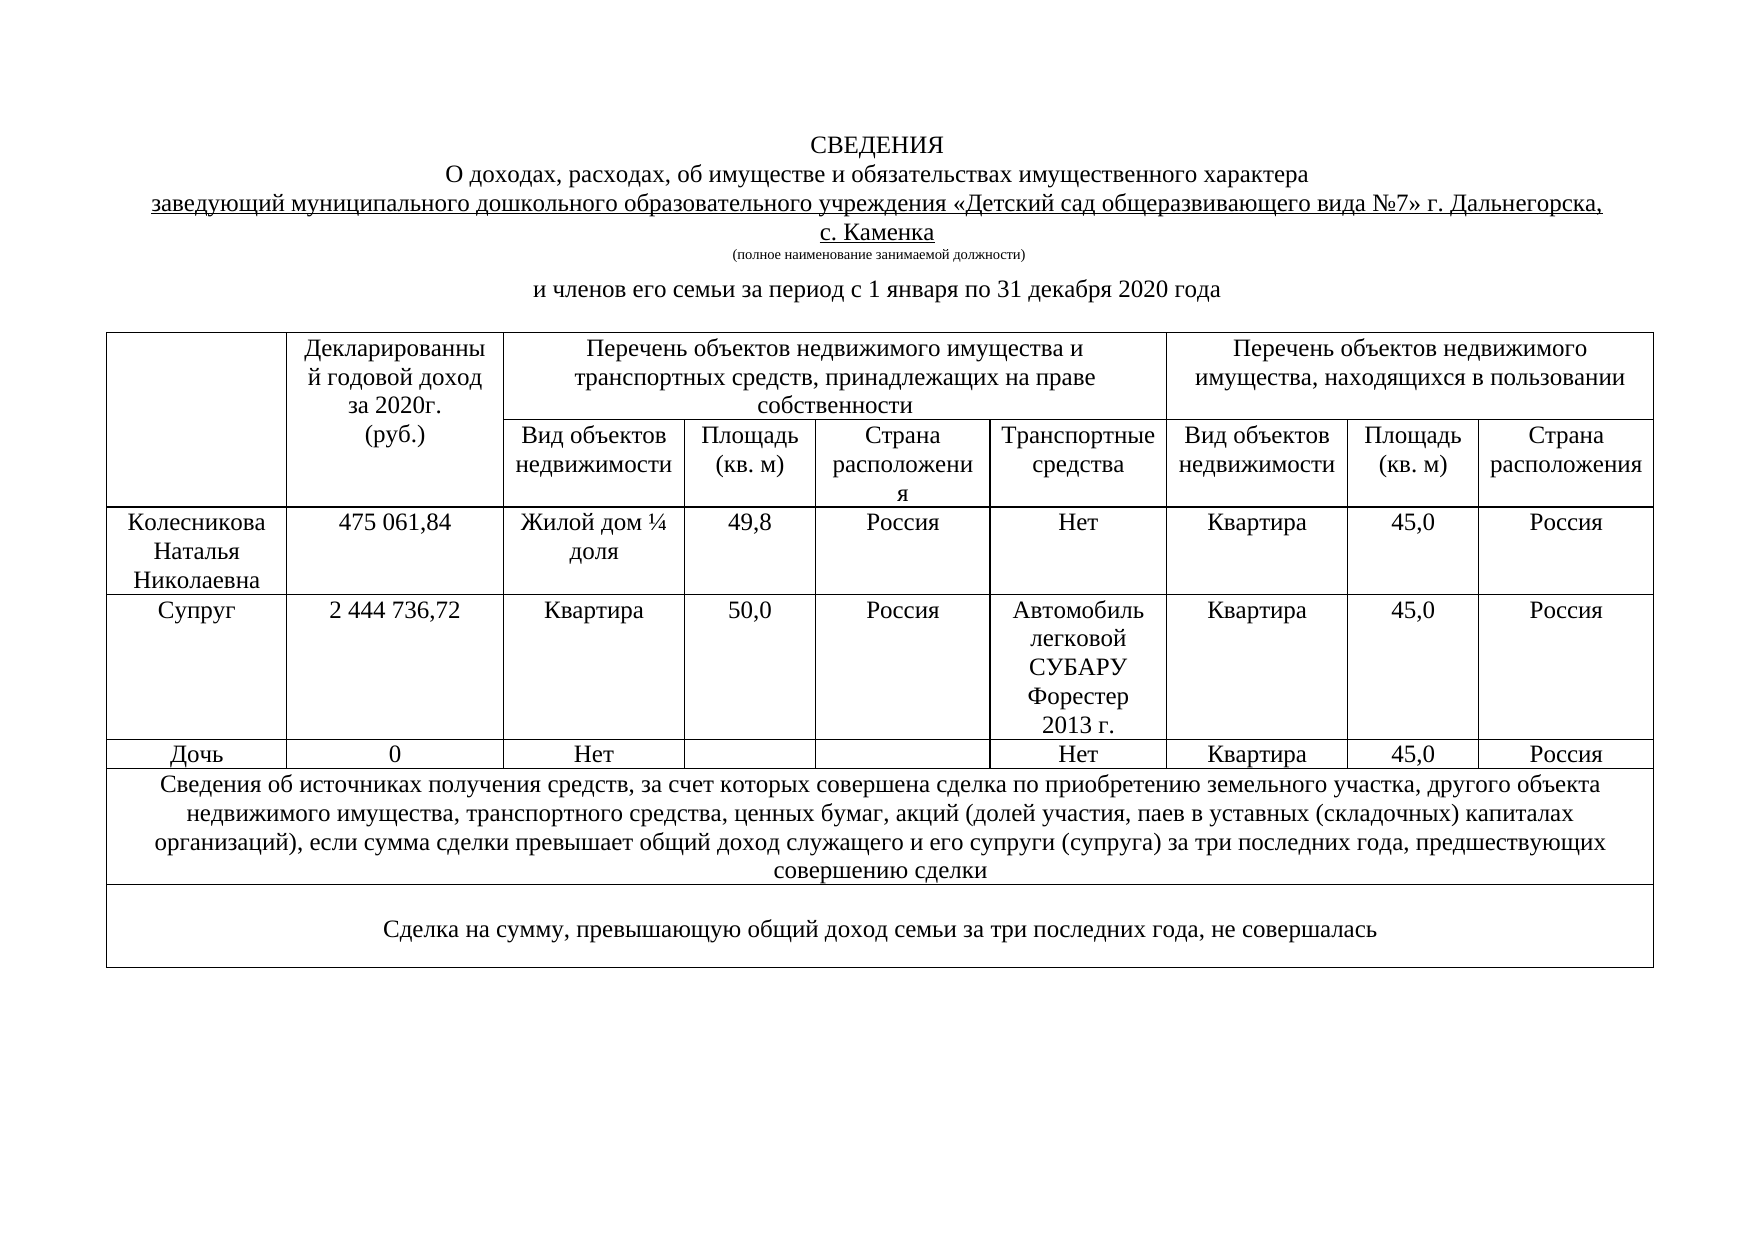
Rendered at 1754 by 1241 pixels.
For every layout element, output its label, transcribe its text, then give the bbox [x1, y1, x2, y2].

table_cell Сделка на сумму, превышающую общий доход семьи за три последних года, не совершалась [107, 885, 1653, 967]
table_cell Нет [504, 740, 684, 768]
table_cell Транспортные средства [991, 420, 1166, 506]
table_cell Сведения об источниках получения средств, за счет которых совершена сделка по приобретению земельного участка, другого объекта недвижимого имущества, транспортного средства, ценных бумаг, акций (долей участия, паев в уставных (складочных) капиталах организаций), если сумма сделки превышает общий доход служащего и его супруги (супруга) за три последних года, предшествующих совершению сделки [107, 769, 1653, 884]
table_cell [685, 740, 815, 768]
table_cell Автомобиль легковой СУБАРУ Форестер 2013 г. [991, 595, 1166, 738]
table_cell 2 444 736,72 [287, 595, 503, 738]
text О доходах, расходах, об имуществе и обязательствах имущественного характера [118, 159, 1636, 188]
table_cell [816, 740, 989, 768]
table_cell Колесникова Наталья Николаевна [107, 508, 286, 594]
table_cell Россия [816, 595, 989, 738]
table_cell Жилой дом ¼ доля [504, 508, 684, 594]
table_cell Площадь (кв. м) [685, 420, 815, 506]
table_cell Нет [991, 508, 1166, 594]
table_cell 50,0 [685, 595, 815, 738]
table_header [107, 333, 286, 506]
table_cell Страна расположения [1479, 420, 1653, 506]
table_header Перечень объектов недвижимого имущества и транспортных средств, принадлежащих на праве собственности [504, 333, 1166, 419]
table_header Декларированный годовой доход за 2020г. (руб.) [287, 333, 503, 506]
text (полное наименование занимаемой должности) [118, 246, 1636, 274]
table_cell Россия [1479, 595, 1653, 738]
table_cell Квартира [1167, 508, 1347, 594]
table_cell 475 061,84 [287, 508, 503, 594]
table_cell Нет [991, 740, 1166, 768]
table_cell Вид объектов недвижимости [1167, 420, 1347, 506]
table_cell Дочь [107, 740, 286, 768]
table_cell Страна расположения [816, 420, 989, 506]
table_cell 0 [287, 740, 503, 768]
text заведующий муниципального дошкольного образовательного учреждения «Детский сад общеразвивающего вида №7» г. Дальнегорска, с. Каменка [118, 188, 1636, 246]
table_cell 45,0 [1348, 740, 1478, 768]
table_cell Россия [1479, 508, 1653, 594]
table_cell 49,8 [685, 508, 815, 594]
table_cell 45,0 [1348, 508, 1478, 594]
text и членов его семьи за период с 1 января по 31 декабря 2020 года [118, 274, 1636, 303]
table_cell Супруг [107, 595, 286, 738]
table_cell Площадь (кв. м) [1348, 420, 1478, 506]
table_cell Россия [816, 508, 989, 594]
table_cell Квартира [504, 595, 684, 738]
table_header Перечень объектов недвижимого имущества, находящихся в пользовании [1167, 333, 1653, 419]
table_cell Вид объектов недвижимости [504, 420, 684, 506]
table_cell Россия [1479, 740, 1653, 768]
table_cell Квартира [1167, 595, 1347, 738]
text СВЕДЕНИЯ [118, 131, 1636, 159]
table_cell 45,0 [1348, 595, 1478, 738]
table_cell Квартира [1167, 740, 1347, 768]
